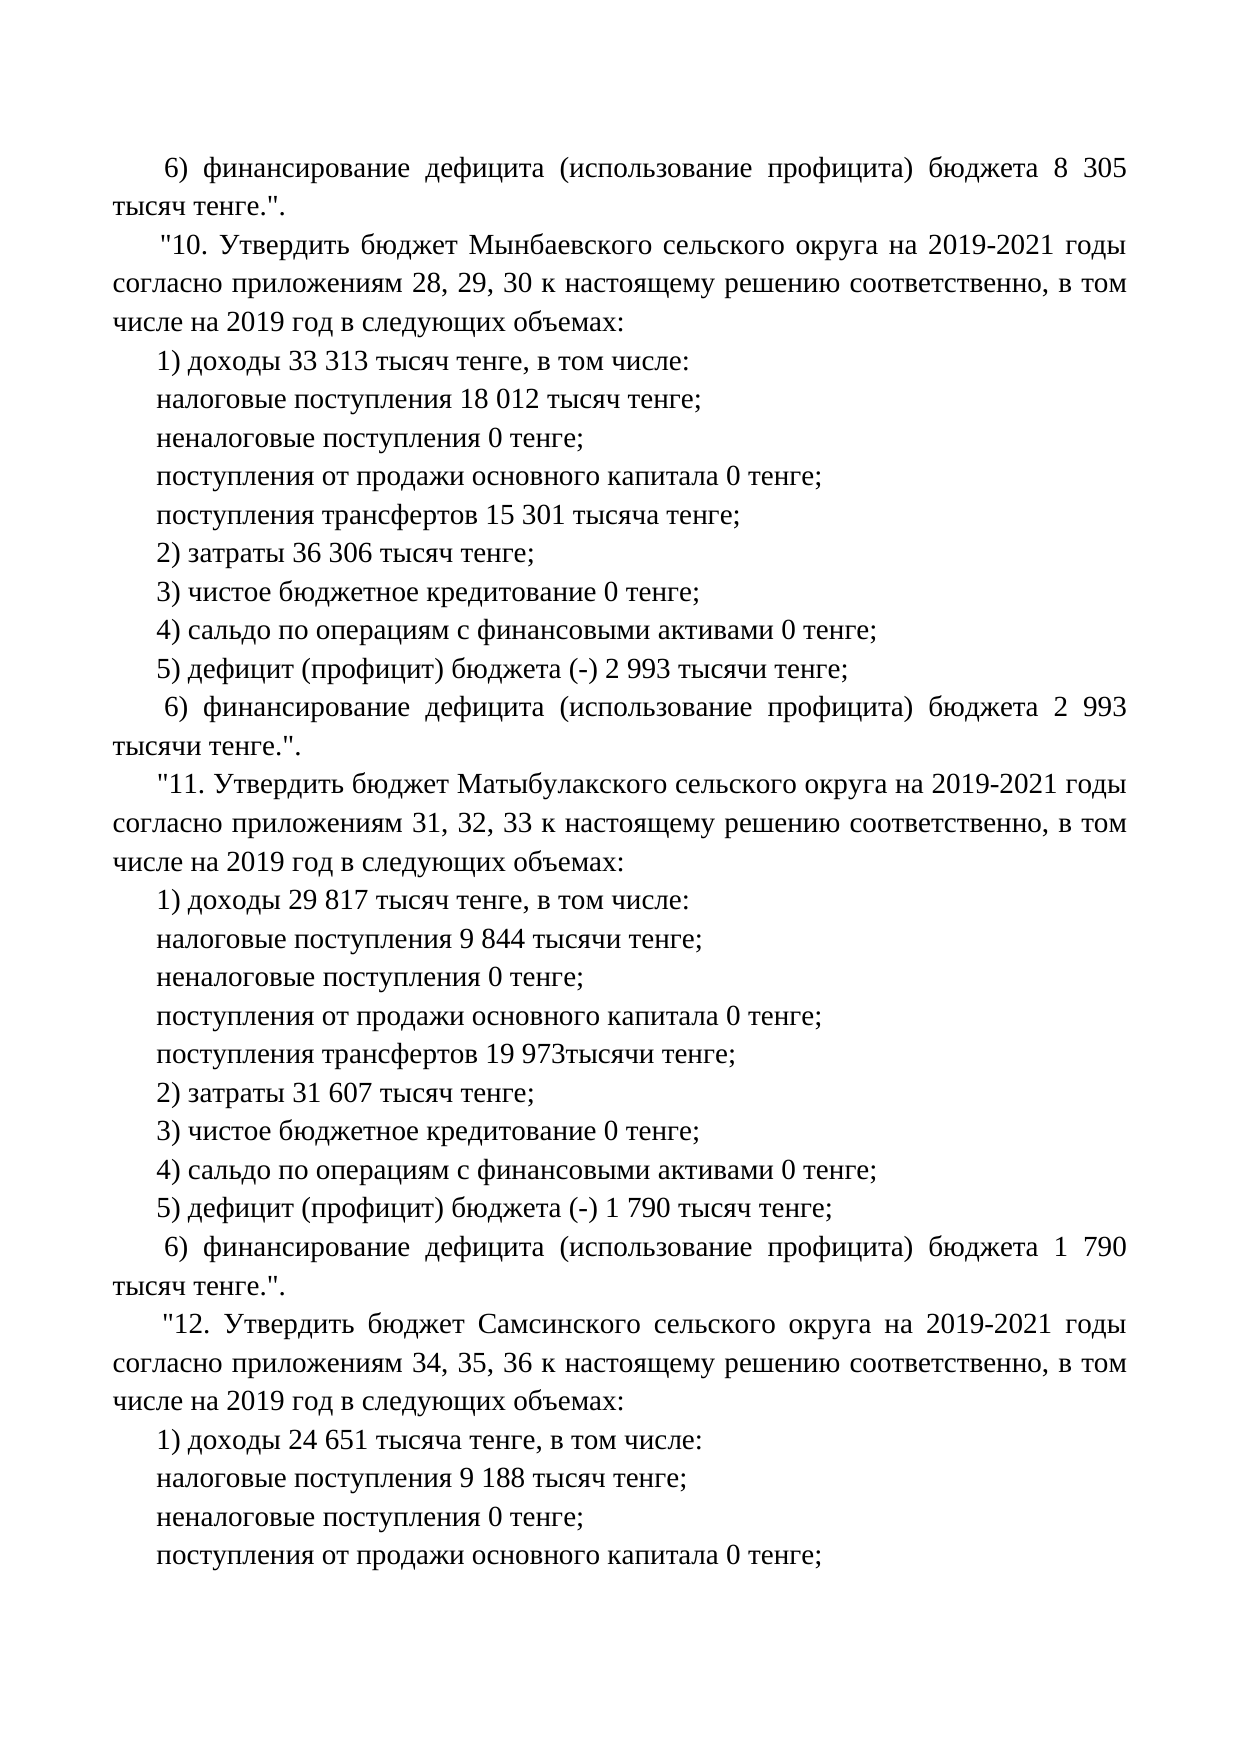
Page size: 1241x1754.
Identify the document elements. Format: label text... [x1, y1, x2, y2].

text "11. Утвердить бюджет Матыбулакского сельского округа на 2019-2021 годы согласно приложениям 31, 32, 33 к настоящему решению соответственно, в том числе на 2019 год в следующих объемах: [112, 767, 1128, 877]
text неналоговые поступления 0 тенге; [112, 420, 1128, 453]
text 2) затраты 36 306 тысяч тенге; [112, 535, 1128, 569]
text 6) финансирование дефицита (использование профицита) бюджета 8 305 тысяч тенге.". [112, 150, 1128, 222]
text 4) сальдо по операциям с финансовыми активами 0 тенге; [112, 1152, 1128, 1186]
text налоговые поступления 9 188 тысяч тенге; [112, 1460, 1128, 1494]
text неналоговые поступления 0 тенге; [112, 959, 1128, 993]
text 5) дефицит (профицит) бюджета (-) 2 993 тысячи тенге; [112, 651, 1128, 684]
text поступления трансфертов 15 301 тысяча тенге; [112, 497, 1128, 530]
text неналоговые поступления 0 тенге; [112, 1499, 1128, 1532]
text 1) доходы 24 651 тысяча тенге, в том числе: [112, 1422, 1128, 1455]
text 1) доходы 29 817 тысяч тенге, в том числе: [112, 882, 1128, 916]
text 6) финансирование дефицита (использование профицита) бюджета 1 790 тысяч тенге.". [112, 1229, 1128, 1301]
text поступления от продажи основного капитала 0 тенге; [112, 1537, 1128, 1571]
text налоговые поступления 18 012 тысяч тенге; [112, 381, 1128, 415]
text "12. Утвердить бюджет Самсинского сельского округа на 2019-2021 годы согласно приложениям 34, 35, 36 к настоящему решению соответственно, в том числе на 2019 год в следующих объемах: [112, 1306, 1128, 1417]
text "10. Утвердить бюджет Мынбаевского сельского округа на 2019-2021 годы согласно приложениям 28, 29, 30 к настоящему решению соответственно, в том числе на 2019 год в следующих объемах: [112, 227, 1128, 338]
text 5) дефицит (профицит) бюджета (-) 1 790 тысяч тенге; [112, 1191, 1128, 1224]
text налоговые поступления 9 844 тысячи тенге; [112, 921, 1128, 954]
text 4) сальдо по операциям с финансовыми активами 0 тенге; [112, 612, 1128, 646]
text поступления от продажи основного капитала 0 тенге; [112, 998, 1128, 1031]
text поступления от продажи основного капитала 0 тенге; [112, 458, 1128, 492]
text поступления трансфертов 19 973тысячи тенге; [112, 1036, 1128, 1070]
text 6) финансирование дефицита (использование профицита) бюджета 2 993 тысячи тенге.". [112, 689, 1128, 762]
text 3) чистое бюджетное кредитование 0 тенге; [112, 1113, 1128, 1147]
text 3) чистое бюджетное кредитование 0 тенге; [112, 574, 1128, 607]
text 2) затраты 31 607 тысяч тенге; [112, 1075, 1128, 1108]
text 1) доходы 33 313 тысяч тенге, в том числе: [112, 343, 1128, 376]
